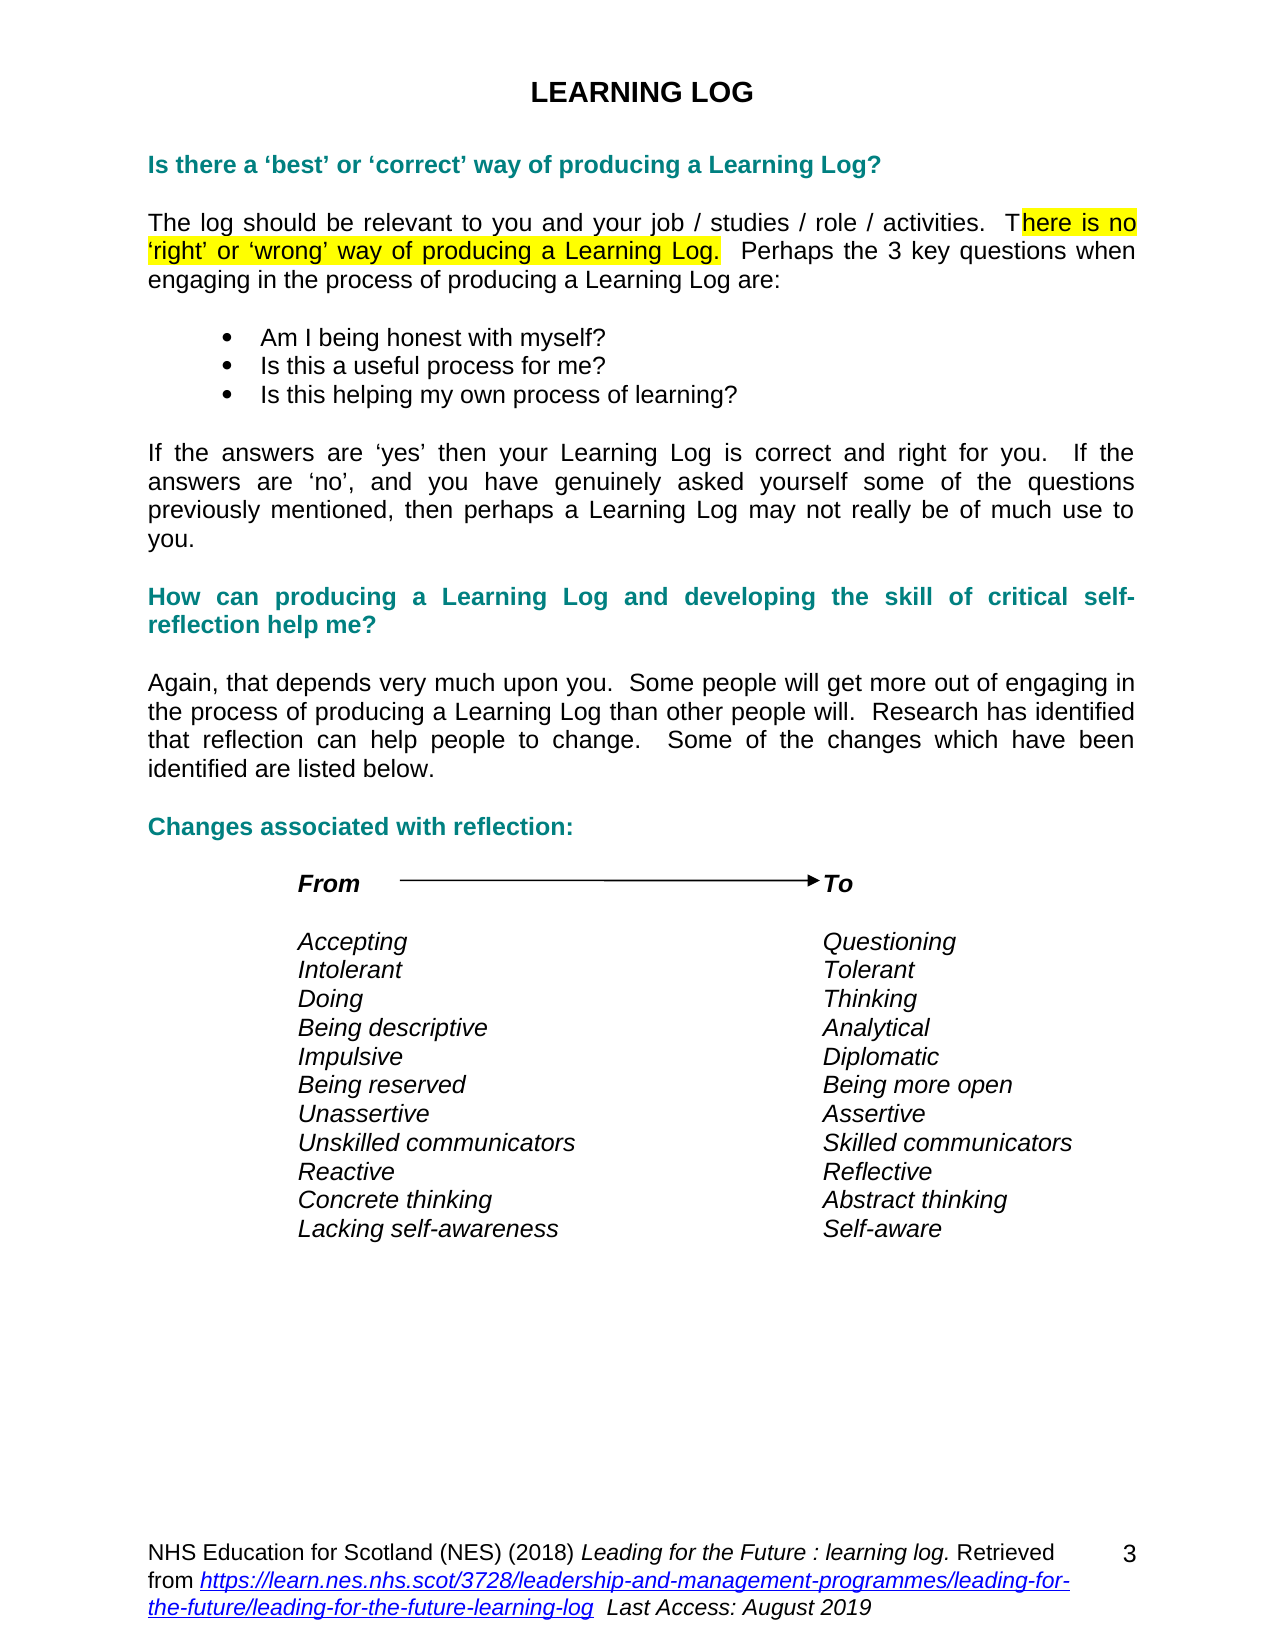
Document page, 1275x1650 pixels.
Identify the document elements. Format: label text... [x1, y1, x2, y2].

text Doing Thinking [298, 984, 1137, 1013]
text Unassertive Assertive [298, 1099, 1137, 1128]
text Intolerant Tolerant [298, 955, 1137, 984]
text Accepting Questioning [298, 927, 1137, 955]
text If the answers are ‘yes’ then your Learning Log is correct and right for you. If the answers are ‘no’, and you have genuinely asked yourself some of the questions previously mentioned, then perhaps a Learning Log may not really be of much use to you. [148, 438, 1137, 553]
text Impulsive Diplomatic [298, 1042, 1137, 1070]
text Lacking self-awareness Self-aware [298, 1214, 1137, 1243]
list Am I being honest with myself? [223, 322, 1137, 351]
text Reactive Reflective [298, 1157, 1137, 1185]
text Unskilled communicators Skilled communicators [298, 1128, 1137, 1157]
list Is this helping my own process of learning? [223, 380, 1137, 409]
text Concrete thinking Abstract thinking [298, 1185, 1137, 1214]
text Being reserved Being more open [298, 1070, 1137, 1099]
text The log should be relevant to you and your job / studies / role / activities. There is no ‘right’ or ‘wrong’ way of producing a Learning Log. Perhaps the 3 key questions when engaging in the process of producing a Learning Log are: [148, 207, 1137, 294]
text Being descriptive Analytical [298, 1013, 1137, 1042]
list Is this a useful process for me? [223, 351, 1137, 380]
text From To [298, 869, 1137, 898]
text Again, that depends very much upon you. Some people will get more out of engaging in the process of producing a Learning Log than other people will. Research has identified that reflection can help people to change. Some of the changes which have been identified are listed below. [148, 668, 1137, 783]
text Changes associated with reflection: [148, 812, 1137, 840]
text Is there a ‘best’ or ‘correct’ way of producing a Learning Log? [148, 150, 1137, 179]
text How can producing a Learning Log and developing the skill of critical self-reflection help me? [148, 582, 1137, 639]
